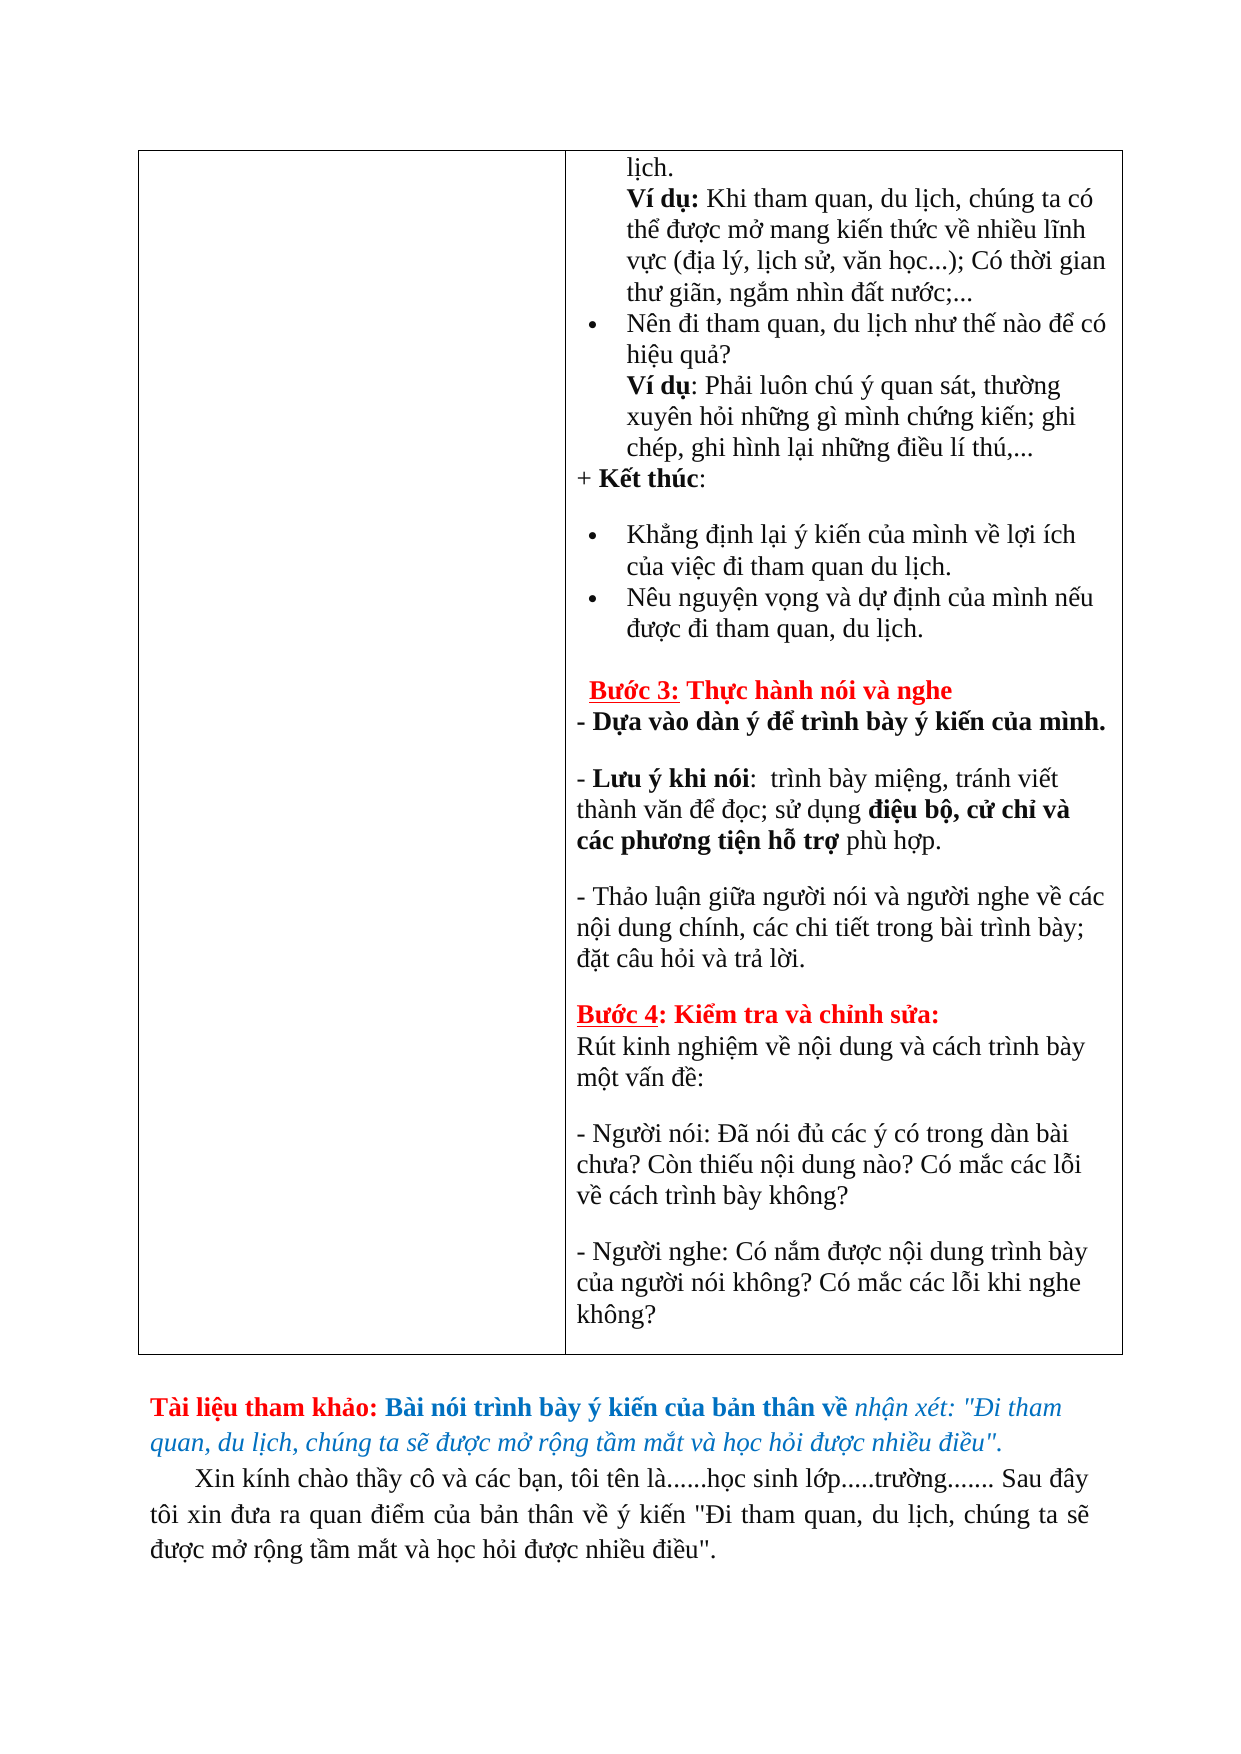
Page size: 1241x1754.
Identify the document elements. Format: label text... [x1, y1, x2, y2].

text Tài liệu tham khảo: Bài nói trình bày ý kiến của bản thân về nhận xét: "Đi tham quan, du lịch, chúng ta sẽ được mở rộng tầm mắt và học hỏi được nhiều điều". [150, 1391, 1090, 1457]
text Xin kính chào thầy cô và các bạn, tôi tên là......học sinh lớp.....trường....... Sau đây tôi xin đưa ra quan điểm của bản thân về ý kiến "Đi tham quan, du lịch, chúng ta sẽ được mở rộng tầm mắt và học hỏi được nhiều điều". [150, 1462, 1090, 1565]
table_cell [139, 151, 565, 1354]
